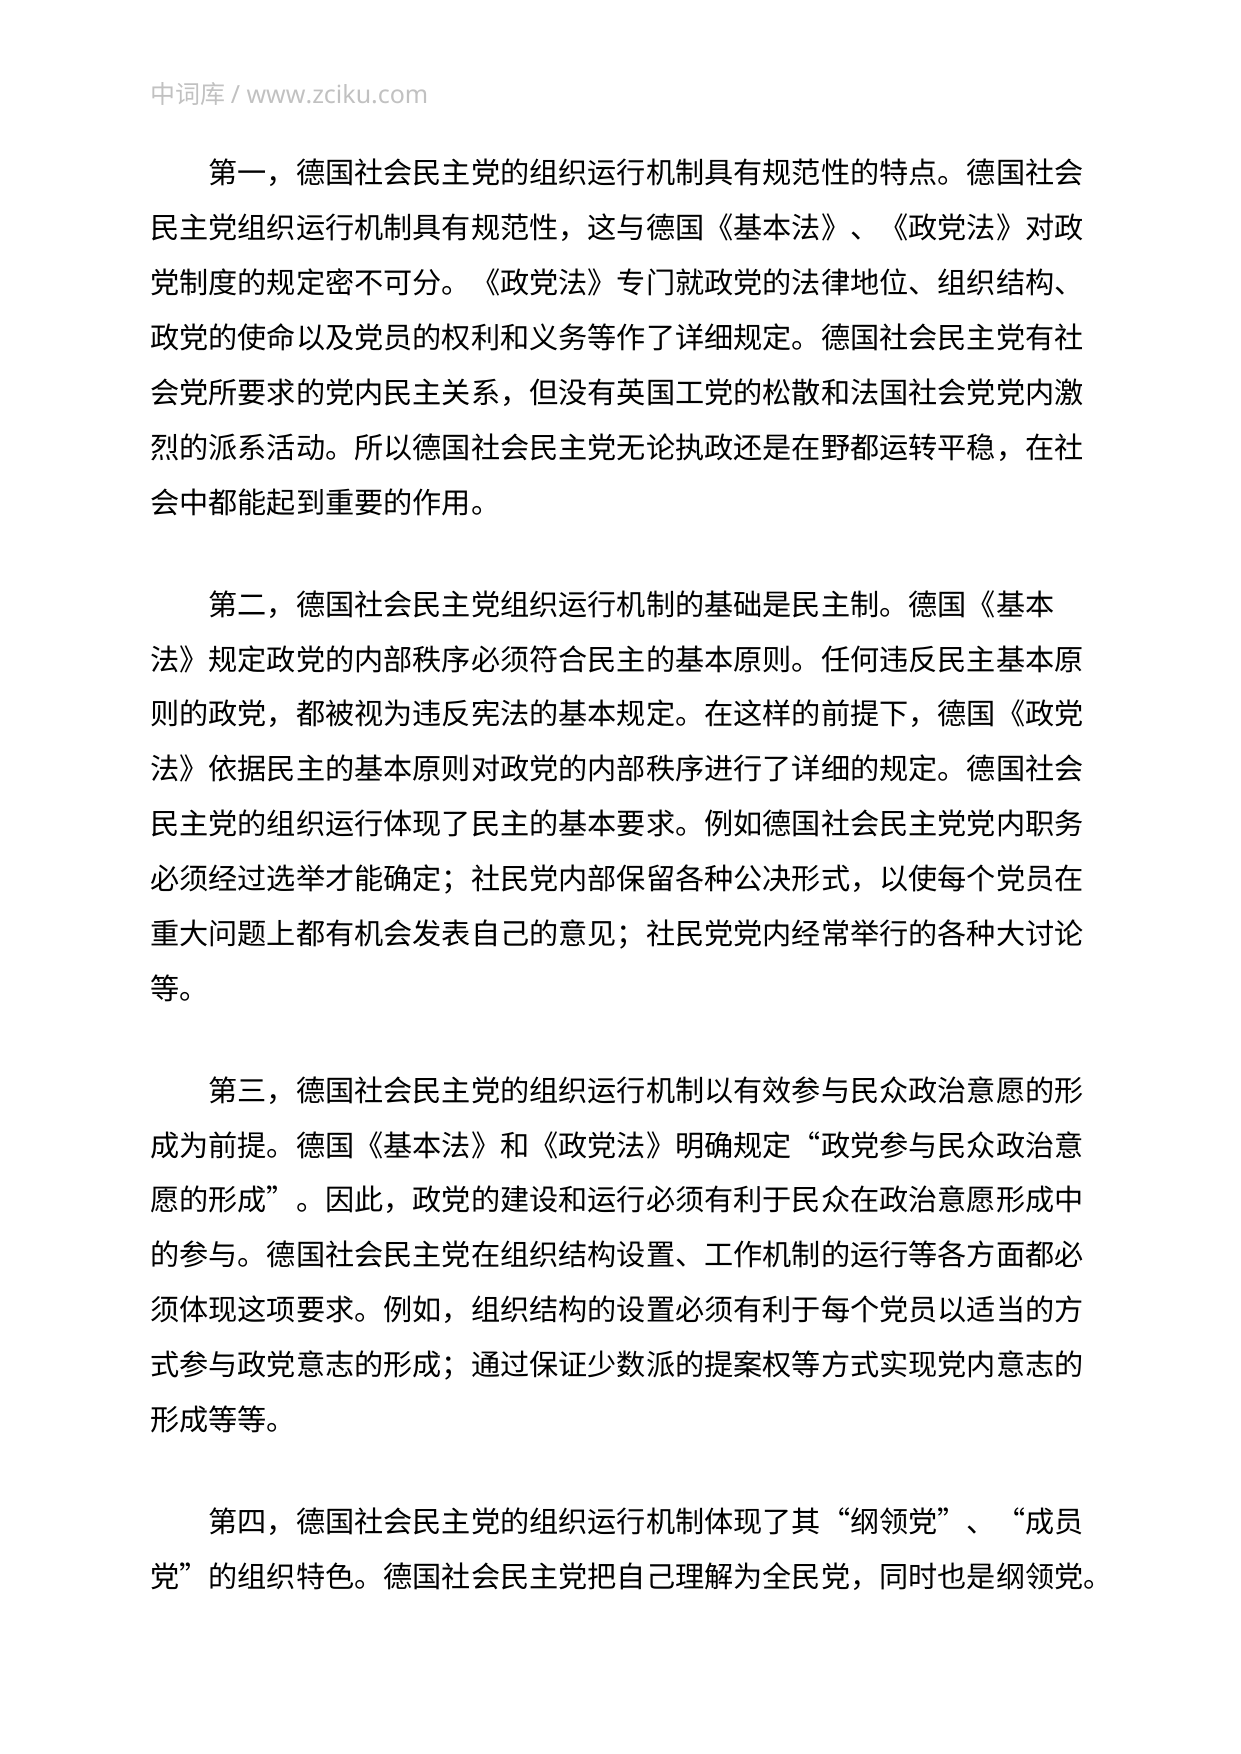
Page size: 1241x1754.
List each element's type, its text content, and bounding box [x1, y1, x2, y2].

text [150, 1498, 1090, 1596]
text 第二，德国社会民主党组织运行机制的基础是民主制。德国《基本法》规定政党的内部秩序必须符合民主的基本原则。任何违反民主基本原则的政党，都被视为违反宪法的基本规定。在这样的前提下，德国《政党法》依据民主的基本原则对政党的内部秩序进行了详细的规定。德国社会民主党的组织运行体现了民主的基本要求。例如德国社会民主党党内职务必须经过选举才能确定；社民党内部保留各种公决形式，以使每个党员在重大问题上都有机会发表自己的意见；社民党党内经常举行的各种大讨论等。 [150, 581, 1090, 1008]
text 第一，德国社会民主党的组织运行机制具有规范性的特点。德国社会民主党组织运行机制具有规范性，这与德国《基本法》、《政党法》对政党制度的规定密不可分。《政党法》专门就政党的法律地位、组织结构、政党的使命以及党员的权利和义务等作了详细规定。德国社会民主党有社会党所要求的党内民主关系，但没有英国工党的松散和法国社会党党内激烈的派系活动。所以德国社会民主党无论执政还是在野都运转平稳，在社会中都能起到重要的作用。 [150, 150, 1090, 522]
text 第三，德国社会民主党的组织运行机制以有效参与民众政治意愿的形成为前提。德国《基本法》和《政党法》明确规定“政党参与民众政治意愿的形成”。因此，政党的建设和运行必须有利于民众在政治意愿形成中的参与。德国社会民主党在组织结构设置、工作机制的运行等各方面都必须体现这项要求。例如，组织结构的设置必须有利于每个党员以适当的方式参与政党意志的形成；通过保证少数派的提案权等方式实现党内意志的形成等等。 [150, 1067, 1090, 1439]
